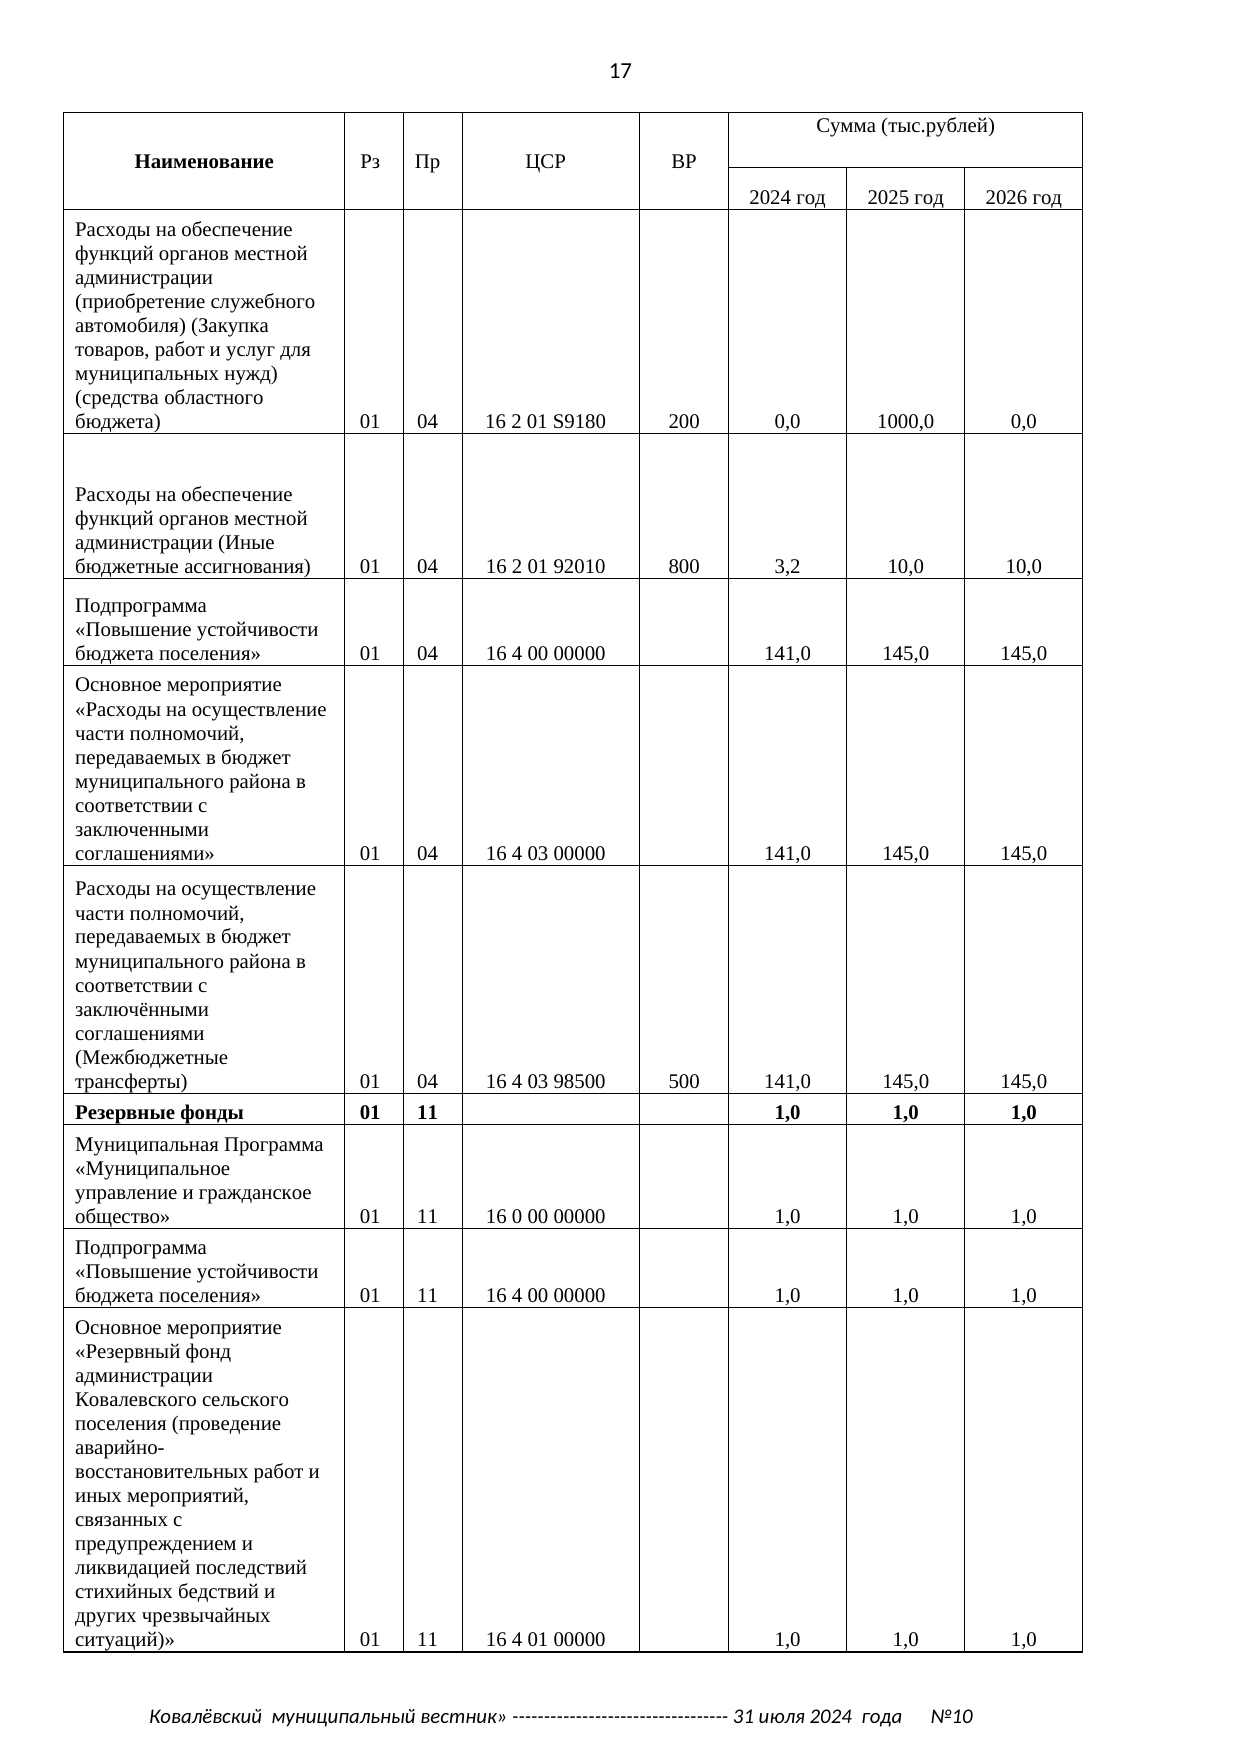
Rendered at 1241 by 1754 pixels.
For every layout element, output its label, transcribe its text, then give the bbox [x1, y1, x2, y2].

table_cell 01 [345, 1308, 403, 1651]
table_cell 04 [404, 666, 462, 865]
table_cell Расходы на обеспечение функций органов местной администрации (Иные бюджетные ассигнования) [64, 434, 344, 578]
table_cell 04 [404, 866, 462, 1093]
table_cell [640, 1308, 728, 1651]
table_cell Основное мероприятие «Расходы на осуществление части полномочий, передаваемых в бюджет муниципального района в соответствии с заключенными соглашениями» [64, 666, 344, 865]
table_cell 16 4 00 00000 [463, 579, 639, 665]
table_cell 145,0 [965, 579, 1082, 665]
table_cell Расходы на осуществление части полномочий, передаваемых в бюджет муниципального района в соответствии с заключёнными соглашениями (Межбюджетные трансферты) [64, 866, 344, 1093]
table_cell 1,0 [729, 1125, 846, 1228]
table_cell 10,0 [847, 434, 964, 578]
table_cell 16 4 01 00000 [463, 1308, 639, 1651]
table_cell 1,0 [847, 1308, 964, 1651]
table_cell 1,0 [729, 1308, 846, 1651]
table_cell Муниципальная Программа «Муниципальное управление и гражданское общество» [64, 1125, 344, 1228]
table_cell 16 4 03 00000 [463, 666, 639, 865]
table_cell 11 [404, 1308, 462, 1651]
table_cell Подпрограмма «Повышение устойчивости бюджета поселения» [64, 579, 344, 665]
table_cell 01 [345, 666, 403, 865]
table_cell 11 [404, 1229, 462, 1307]
table_cell 2024 год [729, 168, 846, 209]
table_header Рз [345, 113, 403, 209]
table_header Пр [404, 113, 462, 209]
table_cell 145,0 [965, 666, 1082, 865]
table_cell 11 [404, 1094, 462, 1124]
table_cell [640, 1229, 728, 1307]
table_cell 11 [404, 1125, 462, 1228]
table_cell 04 [404, 434, 462, 578]
table_cell 1,0 [847, 1229, 964, 1307]
table_cell [640, 579, 728, 665]
table_cell 141,0 [729, 866, 846, 1093]
table_cell 145,0 [847, 579, 964, 665]
table_cell 01 [345, 434, 403, 578]
table_cell [463, 1094, 639, 1124]
table_cell 2025 год [847, 168, 964, 209]
table_cell 16 2 01 S9180 [463, 210, 639, 433]
table_header Наименование [64, 113, 344, 209]
table_cell 10,0 [965, 434, 1082, 578]
table_cell 1,0 [847, 1094, 964, 1124]
table_cell 01 [345, 1094, 403, 1124]
table_cell 01 [345, 1125, 403, 1228]
table_cell [640, 1125, 728, 1228]
table_cell 16 2 01 92010 [463, 434, 639, 578]
table_cell 01 [345, 1229, 403, 1307]
table_cell [640, 666, 728, 865]
table_cell 1000,0 [847, 210, 964, 433]
table_cell 04 [404, 210, 462, 433]
table_header ВР [640, 113, 728, 209]
table_cell 145,0 [847, 866, 964, 1093]
table_cell 1,0 [729, 1229, 846, 1307]
table_cell 01 [345, 210, 403, 433]
table_cell 141,0 [729, 666, 846, 865]
table_cell 0,0 [965, 210, 1082, 433]
table_cell 500 [640, 866, 728, 1093]
table_cell 200 [640, 210, 728, 433]
table_cell 145,0 [847, 666, 964, 865]
table_cell 04 [404, 579, 462, 665]
table_cell 16 0 00 00000 [463, 1125, 639, 1228]
table_cell 16 4 03 98500 [463, 866, 639, 1093]
table_cell 1,0 [847, 1125, 964, 1228]
table_cell 141,0 [729, 579, 846, 665]
table_cell 01 [345, 579, 403, 665]
table_cell 2026 год [965, 168, 1082, 209]
table_cell 3,2 [729, 434, 846, 578]
table_cell 145,0 [965, 866, 1082, 1093]
table_cell 1,0 [965, 1094, 1082, 1124]
table_cell 01 [345, 866, 403, 1093]
table_cell [640, 1094, 728, 1124]
table_cell 0,0 [729, 210, 846, 433]
table_cell 1,0 [965, 1308, 1082, 1651]
table_cell 1,0 [965, 1229, 1082, 1307]
table_cell 16 4 00 00000 [463, 1229, 639, 1307]
table_cell Подпрограмма «Повышение устойчивости бюджета поселения» [64, 1229, 344, 1307]
table_cell 1,0 [965, 1125, 1082, 1228]
table_cell 1,0 [729, 1094, 846, 1124]
table_cell Основное мероприятие «Резервный фонд администрации Ковалевского сельского поселения (проведение аварийно-восстановительных работ и иных мероприятий, связанных с предупреждением и ликвидацией последствий стихийных бедствий и других чрезвычайных ситуаций)» [64, 1308, 344, 1651]
table_cell Расходы на обеспечение функций органов местной администрации (приобретение служебного автомобиля) (Закупка товаров, работ и услуг для муниципальных нужд)(средства областного бюджета) [64, 210, 344, 433]
table_cell Резервные фонды [64, 1094, 344, 1124]
table_header ЦСР [463, 113, 639, 209]
table_cell 800 [640, 434, 728, 578]
table_header Сумма (тыс.рублей) [729, 113, 1082, 167]
